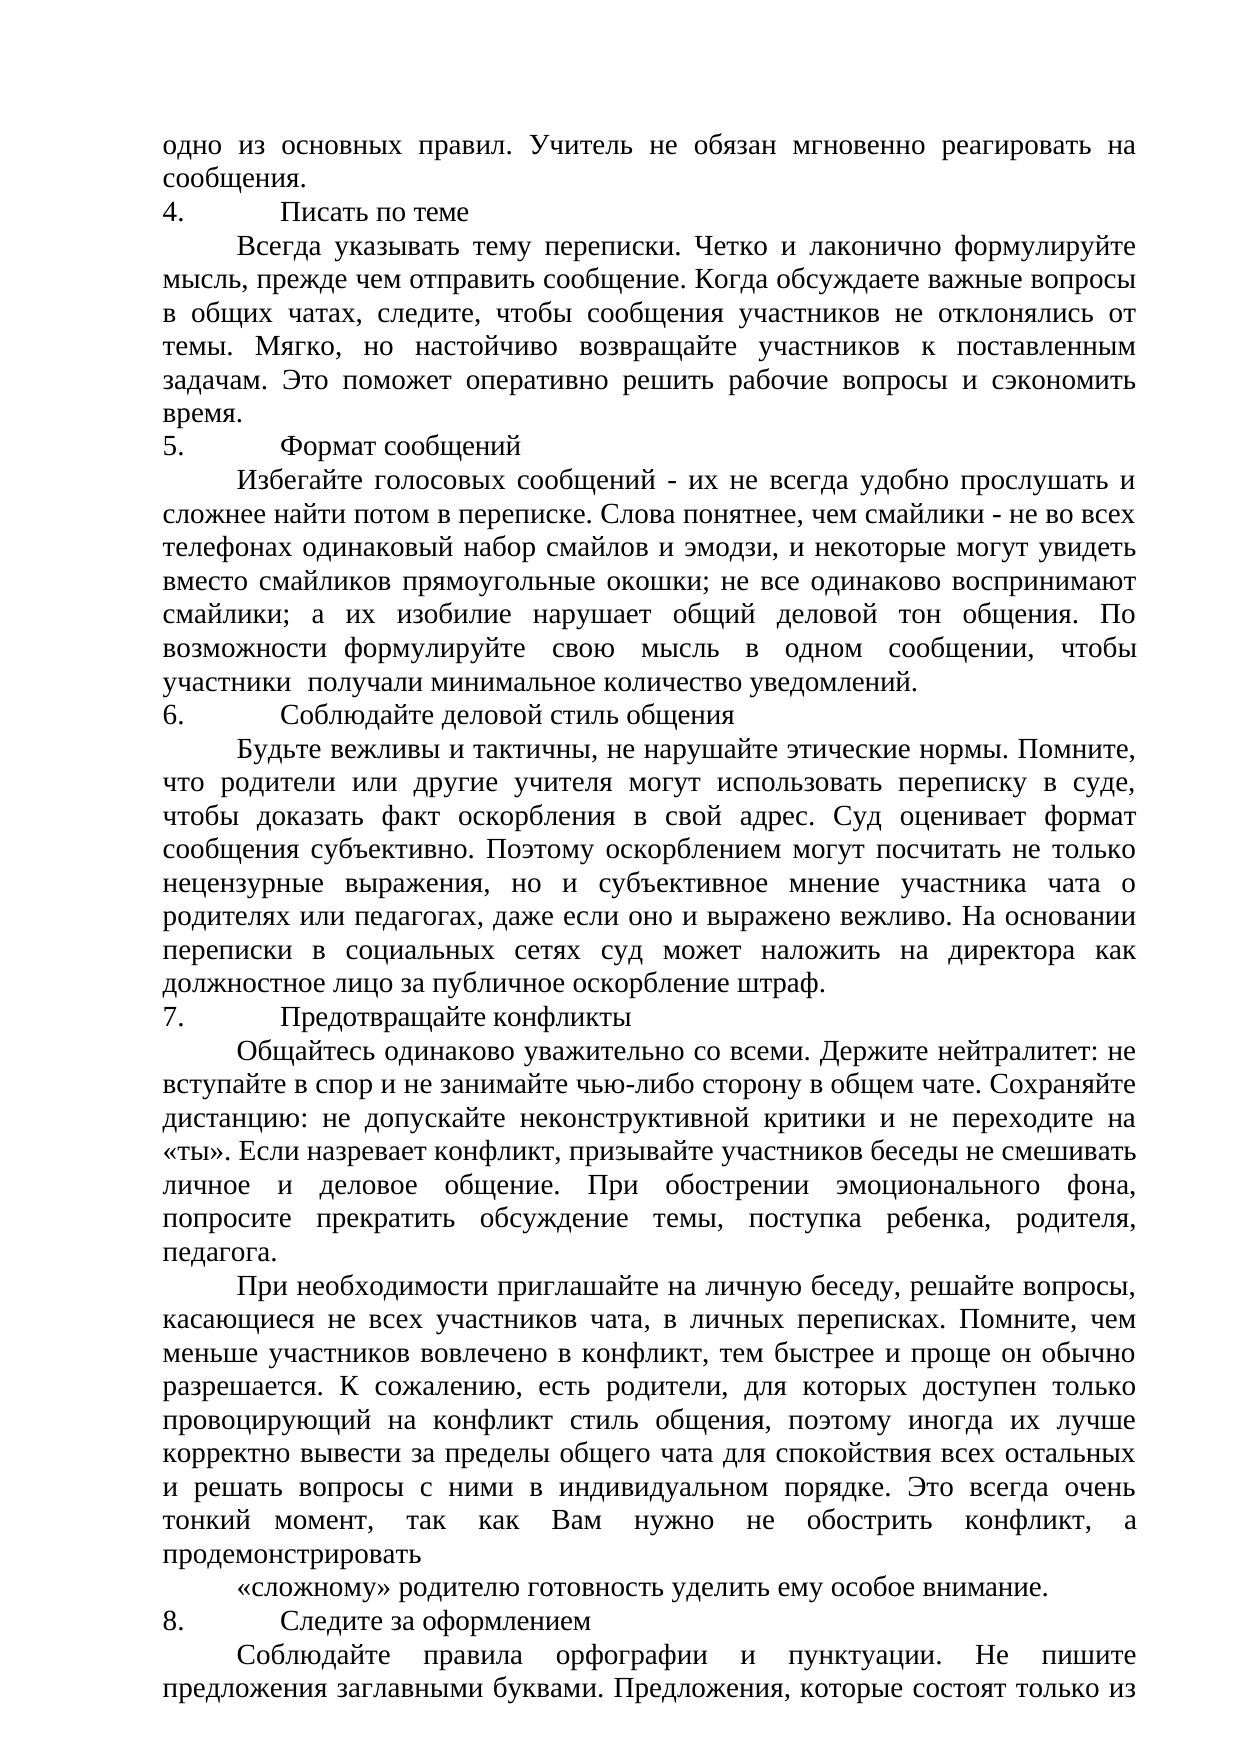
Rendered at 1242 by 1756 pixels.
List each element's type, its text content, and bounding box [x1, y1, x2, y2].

text Всегда указывать тему переписки. Четко и лаконично формулируйте мысль, прежде чем отправить сообщение. Когда обсуждаете важные вопросы в общих чатах, следите, чтобы сообщения участников не отклонялись от темы. Мягко, но настойчиво возвращайте участников к поставленным задачам. Это поможет оперативно решить рабочие вопросы и сэкономить время. [162, 228, 1137, 429]
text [162, 127, 1137, 194]
list Соблюдайте деловой стиль общения [162, 698, 1137, 731]
list Писать по теме [162, 194, 1137, 228]
list Предотвращайте конфликты [162, 999, 1137, 1033]
text «сложному» родителю готовность уделить ему особое внимание. [162, 1570, 1137, 1603]
list Формат сообщений [162, 429, 1137, 462]
text Избегайте голосовых сообщений - их не всегда удобно прослушать и сложнее найти потом в переписке. Слова понятнее, чем смайлики - не во всех телефонах одинаковый набор смайлов и эмодзи, и некоторые могут увидеть вместо смайликов прямоугольные окошки; не все одинаково воспринимают смайлики; а их изобилие нарушает общий деловой тон общения. По возможности формулируйте свою мысль в одном сообщении, чтобы участники получали минимальное количество уведомлений. [162, 462, 1137, 697]
list Следите за оформлением [162, 1603, 1137, 1637]
text Будьте вежливы и тактичны, не нарушайте этические нормы. Помните, что родители или другие учителя могут использовать переписку в суде, чтобы доказать факт оскорбления в свой адрес. Суд оценивает формат сообщения субъективно. Поэтому оскорблением могут посчитать не только нецензурные выражения, но и субъективное мнение участника чата о родителях или педагогах, даже если оно и выражено вежливо. На основании переписки в социальных сетях суд может наложить на директора как должностное лицо за публичное оскорбление штраф. [162, 731, 1137, 999]
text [162, 1637, 1137, 1704]
text При необходимости приглашайте на личную беседу, решайте вопросы, касающиеся не всех участников чата, в личных переписках. Помните, чем меньше участников вовлечено в конфликт, тем быстрее и проще он обычно разрешается. К сожалению, есть родители, для которых доступен только провоцирующий на конфликт стиль общения, поэтому иногда их лучше корректно вывести за пределы общего чата для спокойствия всех остальных и решать вопросы с ними в индивидуальном порядке. Это всегда очень тонкий момент, так как Вам нужно не обострить конфликт, а продемонстрировать [162, 1268, 1137, 1569]
text Общайтесь одинаково уважительно со всеми. Держите нейтралитет: не вступайте в спор и не занимайте чью-либо сторону в общем чате. Сохраняйте дистанцию: не допускайте неконструктивной критики и не переходите на «ты». Если назревает конфликт, призывайте участников беседы не смешивать личное и деловое общение. При обострении эмоционального фона, попросите прекратить обсуждение темы, поступка ребенка, родителя, педагога. [162, 1033, 1137, 1268]
